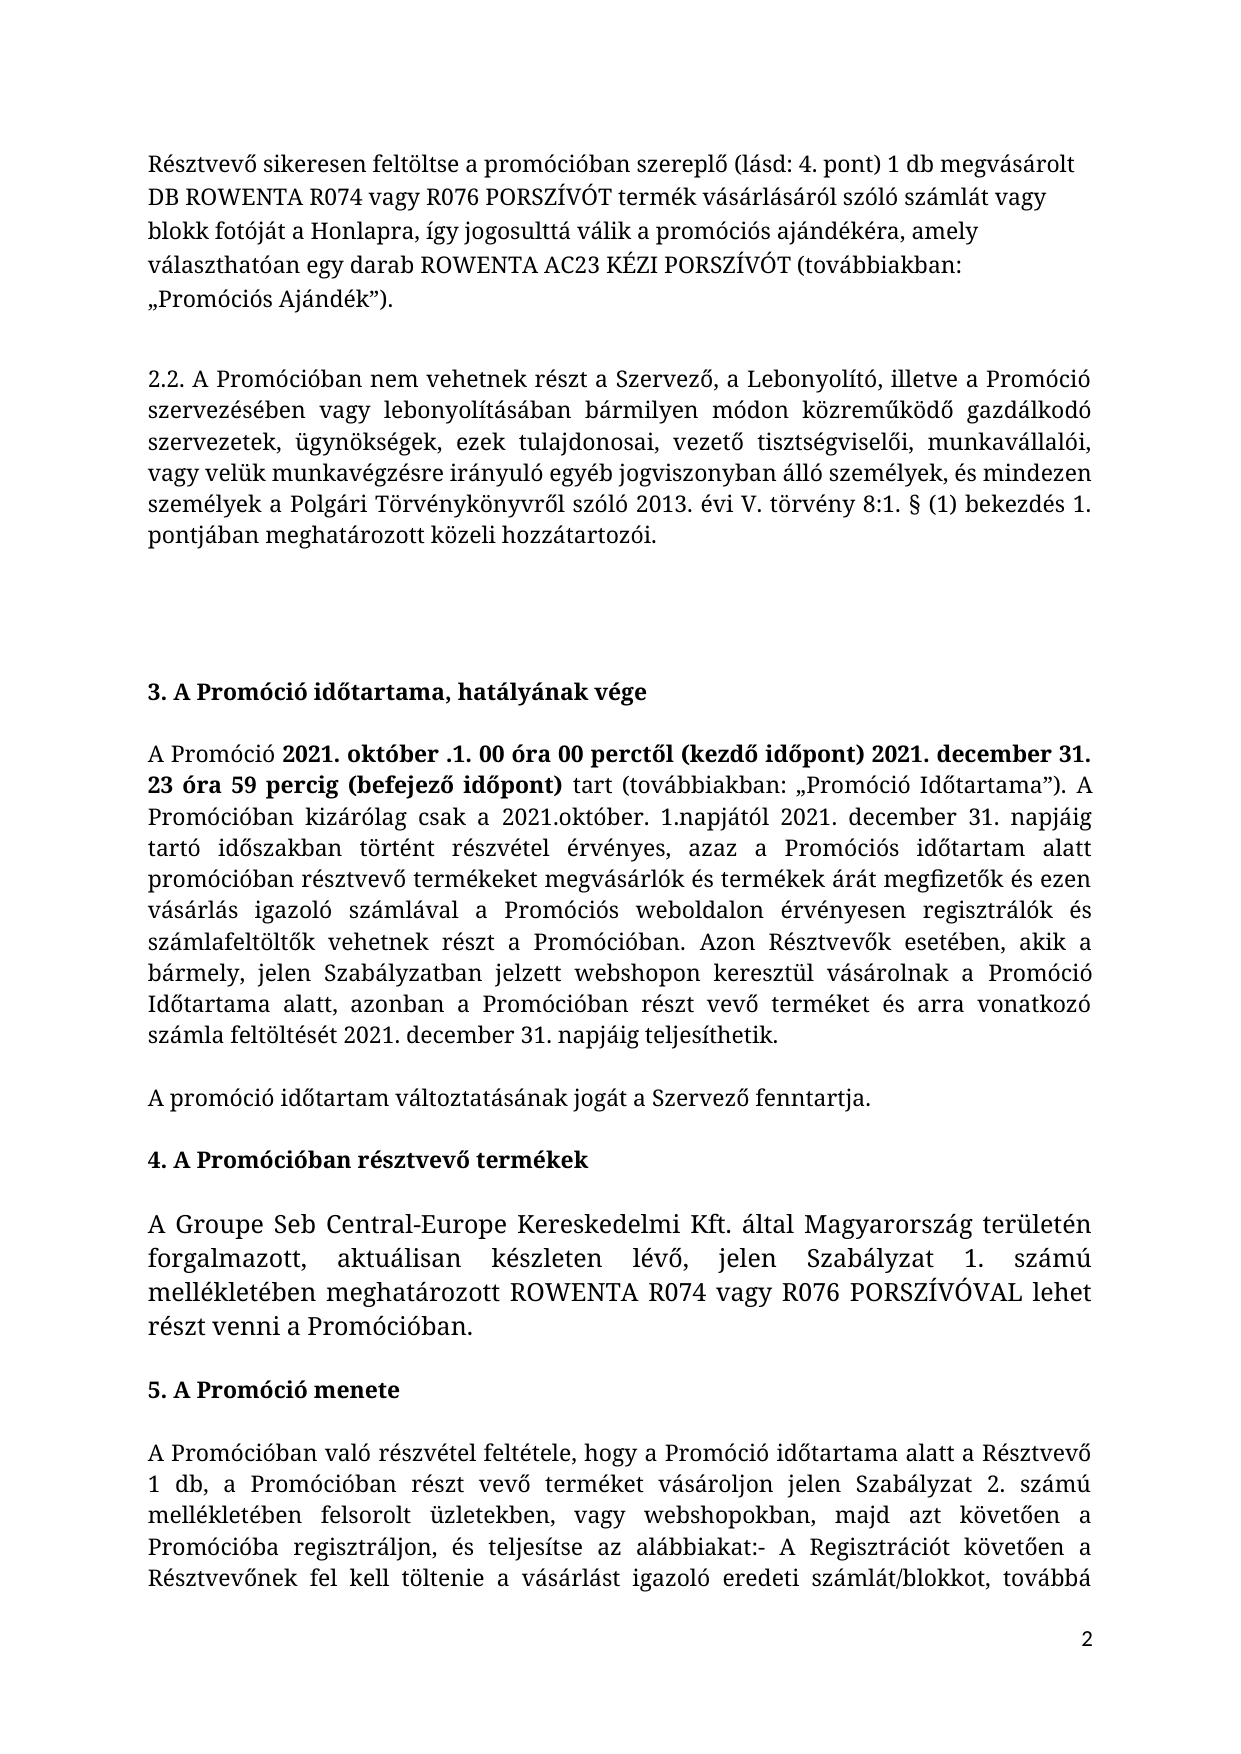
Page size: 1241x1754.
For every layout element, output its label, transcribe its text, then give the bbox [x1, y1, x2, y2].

text A promóció időtartam változtatásának jogát a Szervező fenntartja. [148, 1082, 1018, 1113]
text 5. A Promóció menete [148, 1374, 1093, 1405]
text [148, 1437, 1093, 1593]
text 3. A Promóció időtartama, hatályának vége [148, 675, 1093, 707]
text A Groupe Seb Central-Europe Kereskedelmi Kft. által Magyarország területén forgalmazott, aktuálisan készleten lévő, jelen Szabályzat 1. számú mellékletében meghatározott ROWENTA R074 vagy R076 PORSZÍVÓVAL lehet részt venni a Promócióban. [148, 1207, 1093, 1343]
text 4. A Promócióban résztvevő termékek [148, 1144, 1093, 1175]
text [148, 148, 1093, 344]
text A Promóció 2021. október .1. 00 óra 00 perctől (kezdő időpont) 2021. december 31. 23 óra 59 percig (befejező időpont) tart (továbbiakban: „Promóció Időtartama”). A Promócióban kizárólag csak a 2021.október. 1.napjától 2021. december 31. napjáig tartó időszakban történt részvétel érvényes, azaz a Promóciós időtartam alatt promócióban résztvevő termékeket megvásárlók és termékek árát megfizetők és ezen vásárlás igazoló számlával a Promóciós weboldalon érvényesen regisztrálók és számlafeltöltők vehetnek részt a Promócióban. Azon Résztvevők esetében, akik a bármely, jelen Szabályzatban jelzett webshopon keresztül vásárolnak a Promóció Időtartama alatt, azonban a Promócióban részt vevő terméket és arra vonatkozó számla feltöltését 2021. december 31. napjáig teljesíthetik. [148, 738, 1093, 1050]
text 2.2. A Promócióban nem vehetnek részt a Szervező, a Lebonyolító, illetve a Promóció szervezésében vagy lebonyolításában bármilyen módon közreműködő gazdálkodó szervezetek, ügynökségek, ezek tulajdonosai, vezető tisztségviselői, munkavállalói, vagy velük munkavégzésre irányuló egyéb jogviszonyban álló személyek, és mindezen személyek a Polgári Törvénykönyvről szóló 2013. évi V. törvény 8:1. § (1) bekezdés 1. pontjában meghatározott közeli hozzátartozói. [148, 363, 1093, 550]
